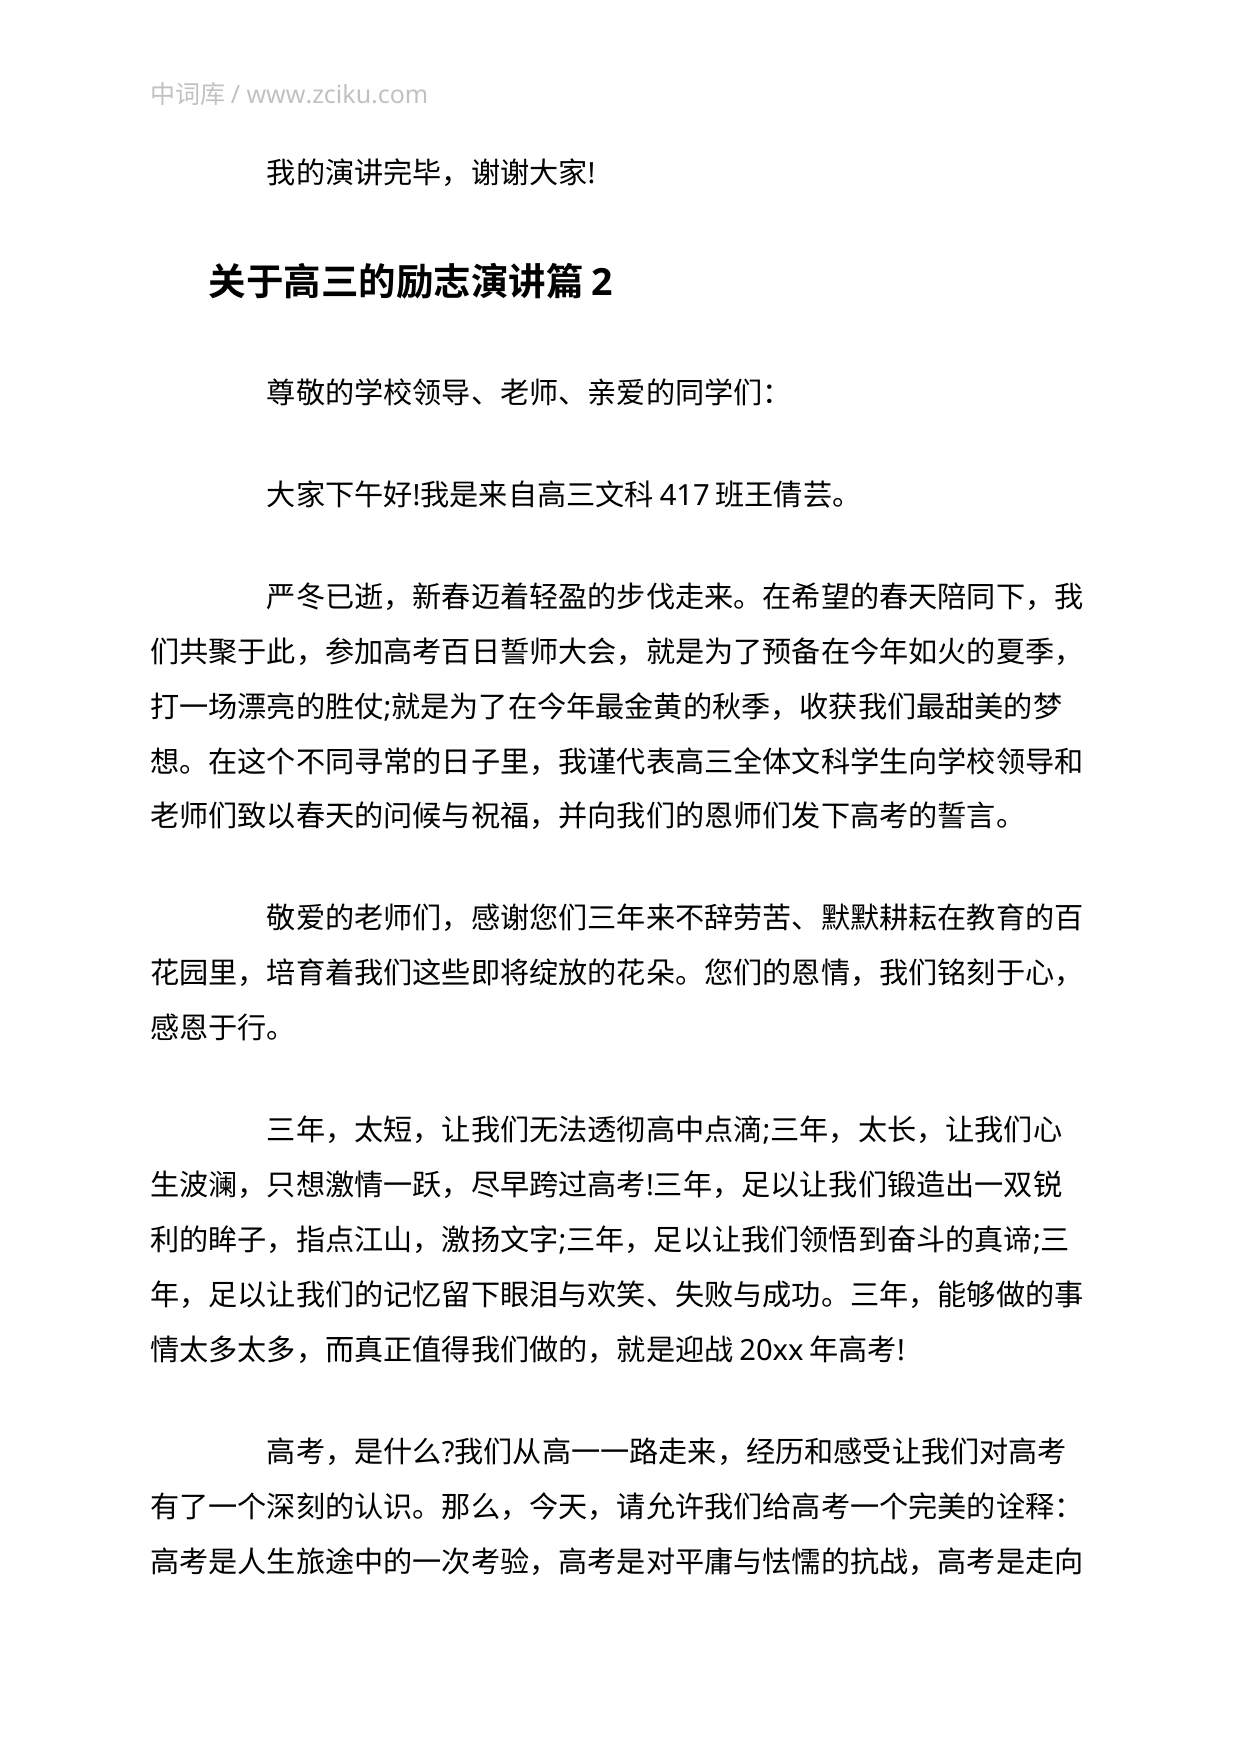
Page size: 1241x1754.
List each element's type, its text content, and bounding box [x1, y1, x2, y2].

text 大家下午好!我是来自高三文科417班王倩芸。 [150, 471, 1090, 514]
text 关于高三的励志演讲篇2 [150, 252, 1090, 306]
text 三年，太短，让我们无法透彻高中点滴;三年，太长，让我们心生波澜，只想激情一跃，尽早跨过高考!三年，足以让我们锻造出一双锐利的眸子，指点江山，激扬文字;三年，足以让我们领悟到奋斗的真谛;三年，足以让我们的记忆留下眼泪与欢笑、失败与成功。三年，能够做的事情太多太多，而真正值得我们做的，就是迎战20xx年高考! [150, 1106, 1090, 1369]
text 我的演讲完毕，谢谢大家! [150, 150, 1090, 192]
text 敬爱的老师们，感谢您们三年来不辞劳苦、默默耕耘在教育的百花园里，培育着我们这些即将绽放的花朵。您们的恩情，我们铭刻于心，感恩于行。 [150, 895, 1090, 1047]
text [150, 1428, 1090, 1580]
text 尊敬的学校领导、老师、亲爱的同学们： [150, 369, 1090, 412]
text 严冬已逝，新春迈着轻盈的步伐走来。在希望的春天陪同下，我们共聚于此，参加高考百日誓师大会，就是为了预备在今年如火的夏季，打一场漂亮的胜仗;就是为了在今年最金黄的秋季，收获我们最甜美的梦想。在这个不同寻常的日子里，我谨代表高三全体文科学生向学校领导和老师们致以春天的问候与祝福，并向我们的恩师们发下高考的誓言。 [150, 573, 1090, 835]
